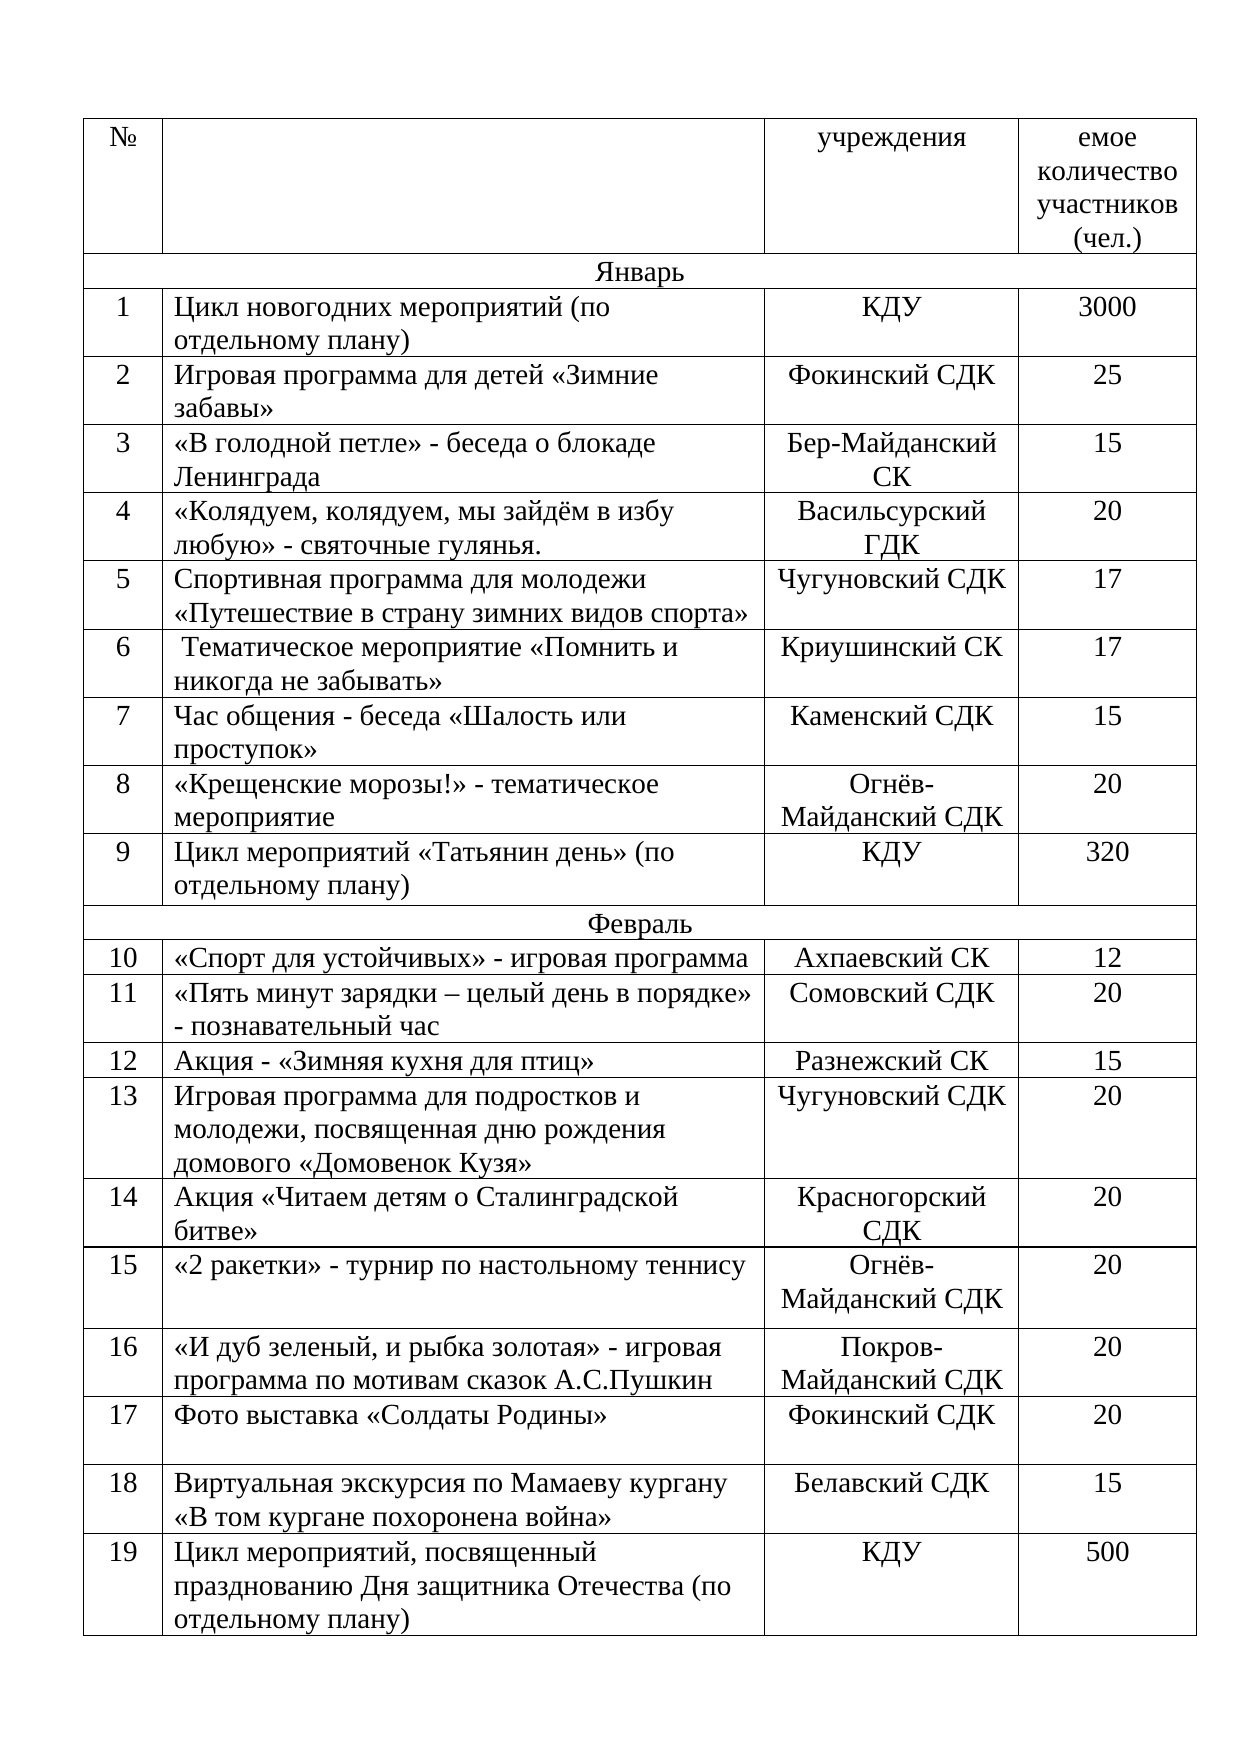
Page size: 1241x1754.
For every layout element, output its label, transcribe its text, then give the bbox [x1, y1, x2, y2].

table_cell 20 [1019, 1329, 1196, 1396]
table_cell «Спорт для устойчивых» - игровая программа [163, 940, 764, 974]
table_cell 8 [84, 766, 162, 833]
table_cell 2 [84, 357, 162, 424]
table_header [765, 119, 1018, 253]
table_cell 9 [84, 834, 162, 905]
table_cell «Пять минут зарядки – целый день в порядке» - познавательный час [163, 975, 764, 1042]
table_cell 11 [84, 975, 162, 1042]
table_cell Белавский СДК [765, 1465, 1018, 1533]
table_cell 15 [1019, 1465, 1196, 1533]
table_cell Огнёв-Майданский СДК [765, 766, 1018, 833]
table_cell 15 [1019, 698, 1196, 765]
table_cell 3000 [1019, 289, 1196, 356]
table_cell Игровая программа для детей «Зимние забавы» [163, 357, 764, 424]
table_cell 19 [84, 1534, 162, 1635]
table_cell КДУ [765, 834, 1018, 905]
table_cell 25 [1019, 357, 1196, 424]
table_cell 13 [84, 1078, 162, 1178]
table_cell Каменский СДК [765, 698, 1018, 765]
table_cell 17 [1019, 561, 1196, 628]
table_cell 17 [1019, 630, 1196, 697]
table_cell «И дуб зеленый, и рыбка золотая» - игровая программа по мотивам сказок А.С.Пушкин [163, 1329, 764, 1396]
table_cell Чугуновский СДК [765, 561, 1018, 628]
table_cell Цикл мероприятий «Татьянин день» (по отдельному плану) [163, 834, 764, 905]
table_cell Чугуновский СДК [765, 1078, 1018, 1178]
table_cell Спортивная программа для молодежи «Путешествие в страну зимних видов спорта» [163, 561, 764, 628]
table_cell 5 [84, 561, 162, 628]
table_cell 20 [1019, 766, 1196, 833]
table_cell Ахпаевский СК [765, 940, 1018, 974]
table_cell 7 [84, 698, 162, 765]
table_cell Акция - «Зимняя кухня для птиц» [163, 1043, 764, 1077]
table_cell «2 ракетки» - турнир по настольному теннису [163, 1248, 764, 1328]
table_cell 6 [84, 630, 162, 697]
table_cell 16 [84, 1329, 162, 1396]
table_cell 20 [1019, 975, 1196, 1042]
table_cell 17 [84, 1397, 162, 1464]
table_cell Фото выставка «Солдаты Родины» [163, 1397, 764, 1464]
table_cell «Колядуем, колядуем, мы зайдём в избу любую» - святочные гулянья. [163, 493, 764, 560]
table_cell 1 [84, 289, 162, 356]
table_cell Январь [84, 254, 1196, 288]
table_cell Криушинский СК [765, 630, 1018, 697]
table_cell 20 [1019, 1248, 1196, 1328]
table_cell 20 [1019, 1078, 1196, 1178]
table_cell Разнежский СК [765, 1043, 1018, 1077]
table_cell Виртуальная экскурсия по Мамаеву кургану «В том кургане похоронена война» [163, 1465, 764, 1533]
table_cell Сомовский СДК [765, 975, 1018, 1042]
table_cell Тематическое мероприятие «Помнить и никогда не забывать» [443, 630, 764, 697]
table_cell 10 [84, 940, 162, 974]
table_cell Цикл мероприятий, посвященный празднованию Дня защитника Отечества (по отдельному плану) [163, 1534, 764, 1635]
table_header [163, 119, 764, 253]
table_cell 12 [1019, 940, 1196, 974]
table_cell 4 [84, 493, 162, 560]
table_cell 3 [84, 425, 162, 492]
table_cell КДУ [765, 289, 1018, 356]
table_cell Фокинский СДК [765, 357, 1018, 424]
table_cell 20 [1019, 1397, 1196, 1464]
table_cell Час общения - беседа «Шалость или проступок» [163, 698, 764, 765]
table_cell 15 [84, 1248, 162, 1328]
table_cell 15 [1019, 425, 1196, 492]
table_cell Огнёв-Майданский СДК [765, 1248, 1018, 1328]
table_cell «В голодной петле» - беседа о блокаде Ленинграда [163, 425, 764, 492]
table_cell Фокинский СДК [765, 1397, 1018, 1464]
table_cell 15 [1019, 1043, 1196, 1077]
table_cell Васильсурский ГДК [765, 493, 1018, 560]
table_cell Красногорский СДК [765, 1179, 1018, 1246]
table_cell 18 [84, 1465, 162, 1533]
table_cell Цикл новогодних мероприятий (по отдельному плану) [163, 289, 764, 356]
table_cell «Крещенские морозы!» - тематическое мероприятие [163, 766, 764, 833]
table_cell 320 [1019, 834, 1196, 905]
table_cell Игровая программа для подростков и молодежи, посвященная дню рождения домового «Домовенок Кузя» [163, 1078, 764, 1178]
table_cell 20 [1019, 493, 1196, 560]
table_cell КДУ [765, 1534, 1018, 1635]
table_cell 12 [84, 1043, 162, 1077]
table_cell Акция «Читаем детям о Сталинградской битве» [163, 1179, 764, 1246]
table_cell Бер-Майданский СК [765, 425, 1018, 492]
table_cell 20 [1019, 1179, 1196, 1246]
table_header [1019, 119, 1196, 253]
table_header № [84, 119, 162, 253]
table_cell Февраль [84, 906, 1196, 939]
table_cell 500 [1019, 1534, 1196, 1635]
table_cell 14 [84, 1179, 162, 1246]
table_cell Покров-Майданский СДК [765, 1329, 1018, 1396]
